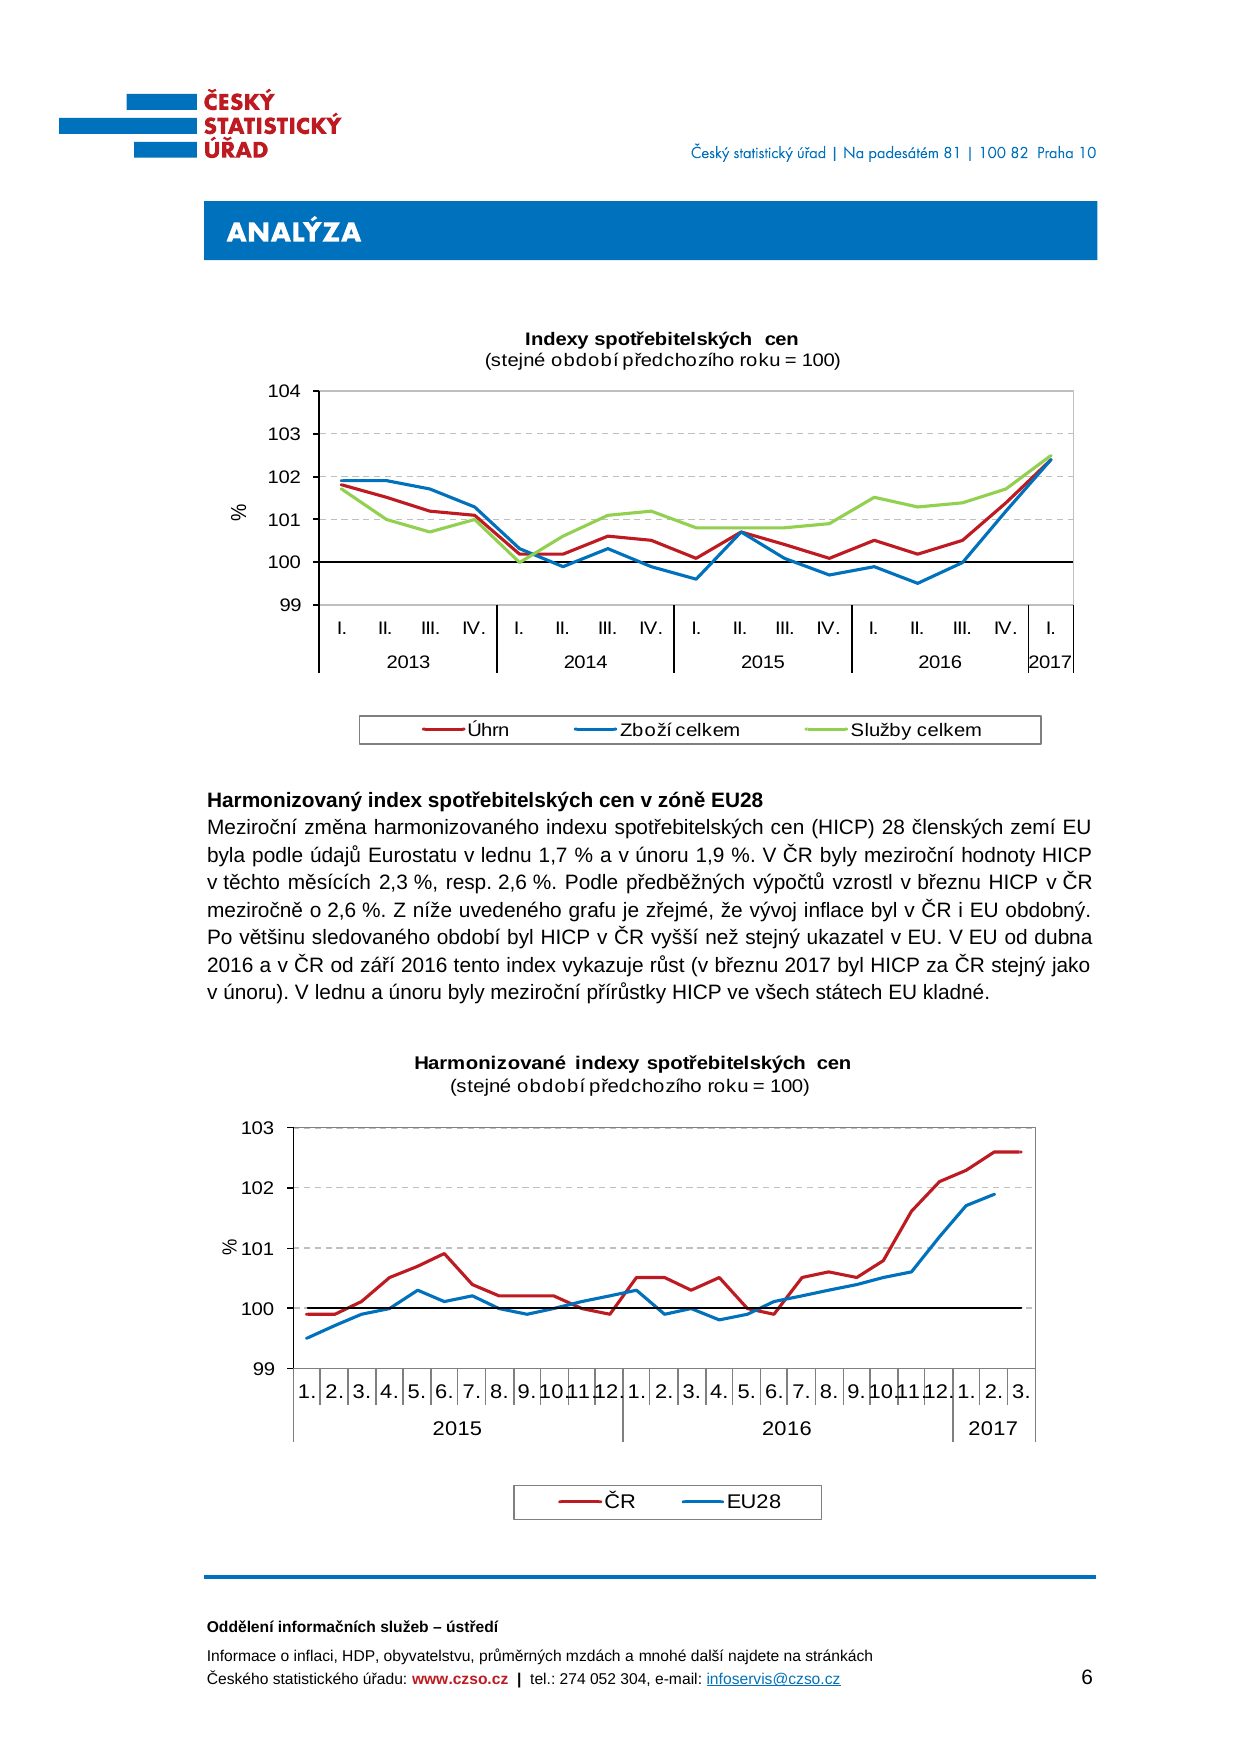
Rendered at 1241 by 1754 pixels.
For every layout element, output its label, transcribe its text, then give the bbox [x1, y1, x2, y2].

text Meziroční změna harmonizovaného indexu spotřebitelských cen (HICP) 28 členských zemí EU byla podle údajů Eurostatu v lednu 1,7 % a v únoru 1,9 %. V ČR byly meziroční hodnoty HICP v těchto měsících 2,3 %, resp. 2,6 %. Podle předběžných výpočtů vzrostl v březnu HICP v ČR meziročně o 2,6 %. Z níže uvedeného grafu je zřejmé, že vývoj inflace byl v ČR i EU obdobný. Po většinu sledovaného období byl HICP v ČR vyšší než stejný ukazatel v EU. V EU od dubna 2016 a v ČR od září 2016 tento index vykazuje růst (v březnu 2017 byl HICP za ČR stejný jako v únoru). V lednu a únoru byly meziroční přírůstky HICP ve všech státech EU kladné. [207, 815, 1092, 1004]
text Harmonizovaný index spotřebitelských cen v zóně EU28 [207, 787, 1092, 811]
